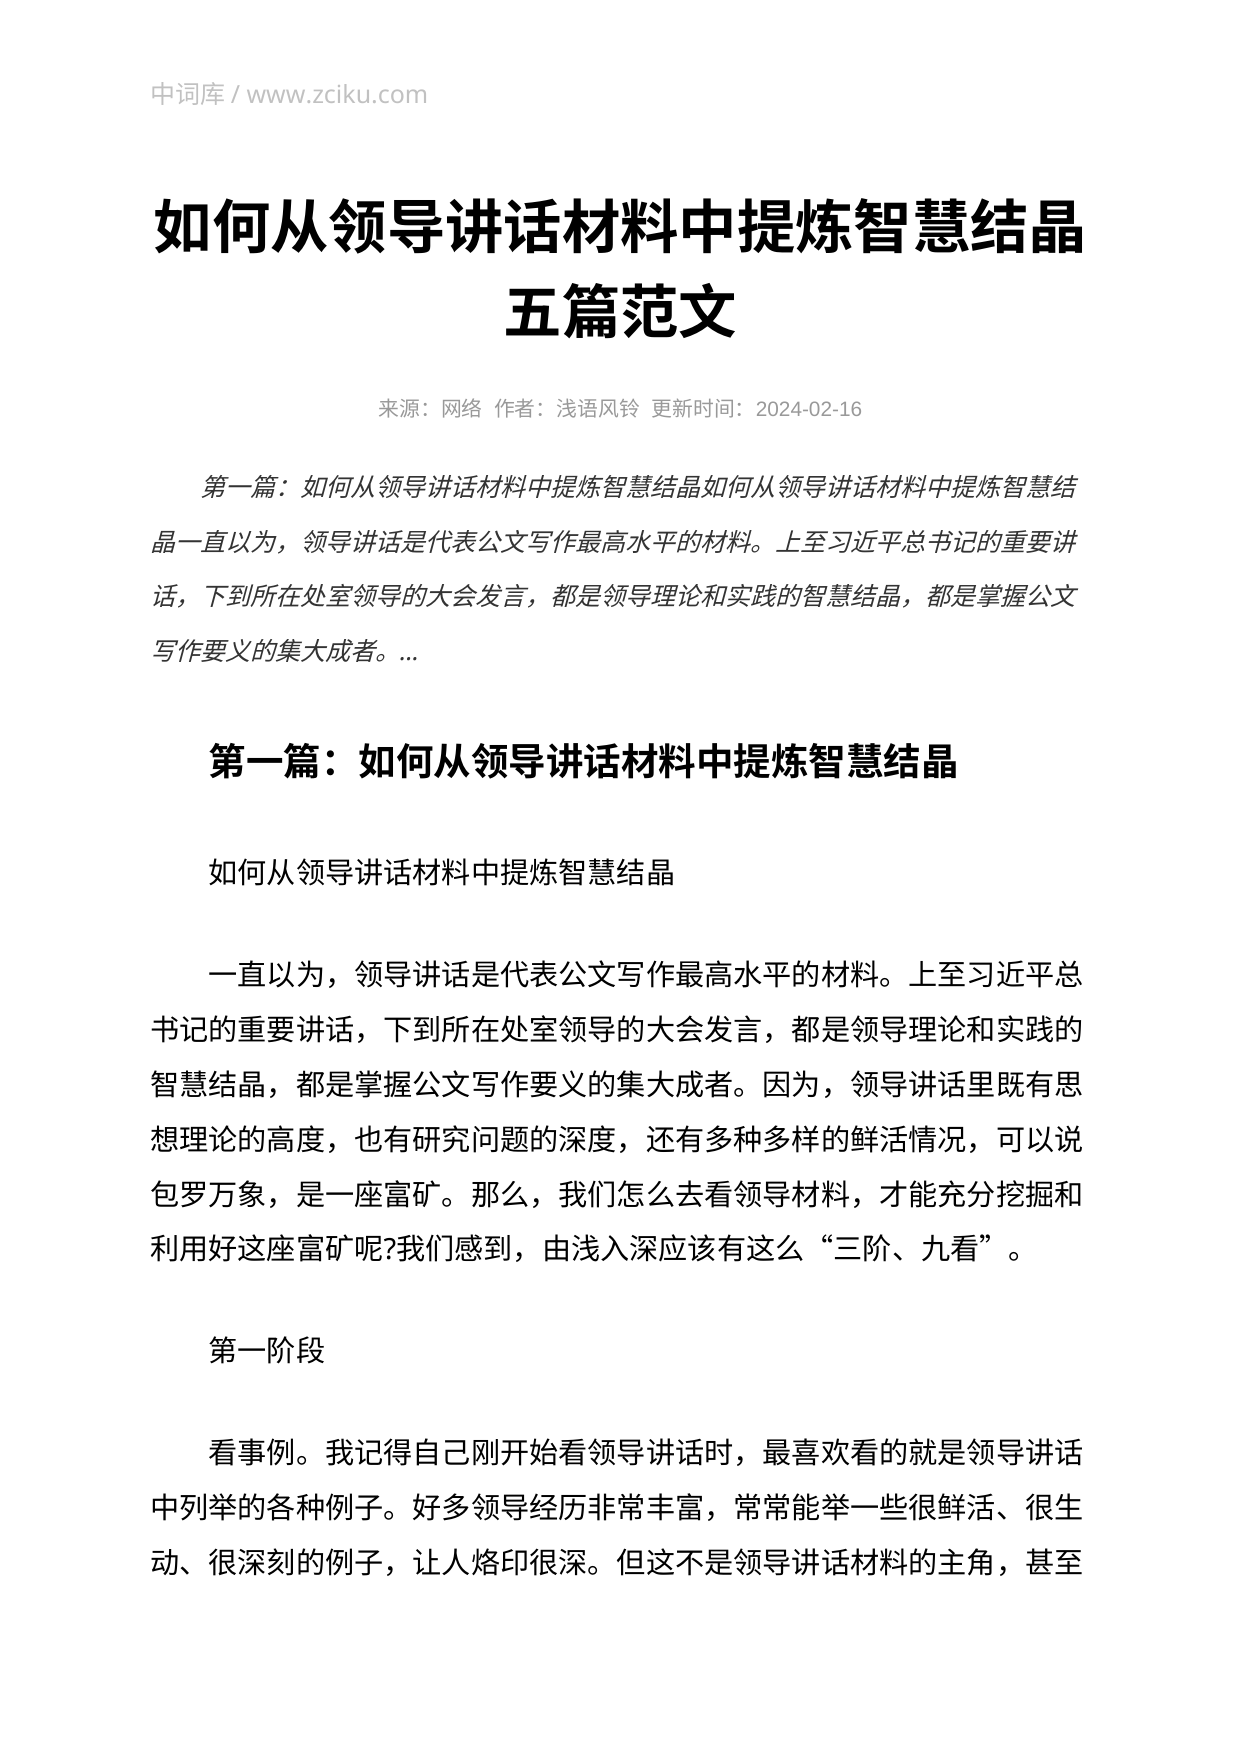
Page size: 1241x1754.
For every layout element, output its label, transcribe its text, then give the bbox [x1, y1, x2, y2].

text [150, 1430, 1090, 1582]
text 一直以为，领导讲话是代表公文写作最高水平的材料。上至习近平总书记的重要讲话，下到所在处室领导的大会发言，都是领导理论和实践的智慧结晶，都是掌握公文写作要义的集大成者。因为，领导讲话里既有思想理论的高度，也有研究问题的深度，还有多种多样的鲜活情况，可以说包罗万象，是一座富矿。那么，我们怎么去看领导材料，才能充分挖掘和利用好这座富矿呢?我们感到，由浅入深应该有这么“三阶、九看”。 [150, 951, 1090, 1268]
text 第一篇：如何从领导讲话材料中提炼智慧结晶如何从领导讲话材料中提炼智慧结晶一直以为，领导讲话是代表公文写作最高水平的材料。上至习近平总书记的重要讲话，下到所在处室领导的大会发言，都是领导理论和实践的智慧结晶，都是掌握公文写作要义的集大成者。... [150, 468, 1090, 667]
subtitle 如何从领导讲话材料中提炼智慧结晶五篇范文 [150, 181, 1090, 350]
text 第一篇：如何从领导讲话材料中提炼智慧结晶 [150, 732, 1090, 787]
text 如何从领导讲话材料中提炼智慧结晶 [150, 850, 1090, 892]
text 来源：网络 作者：浅语风铃 更新时间：2024-02-16 [150, 397, 1090, 421]
text 第一阶段 [150, 1328, 1090, 1370]
